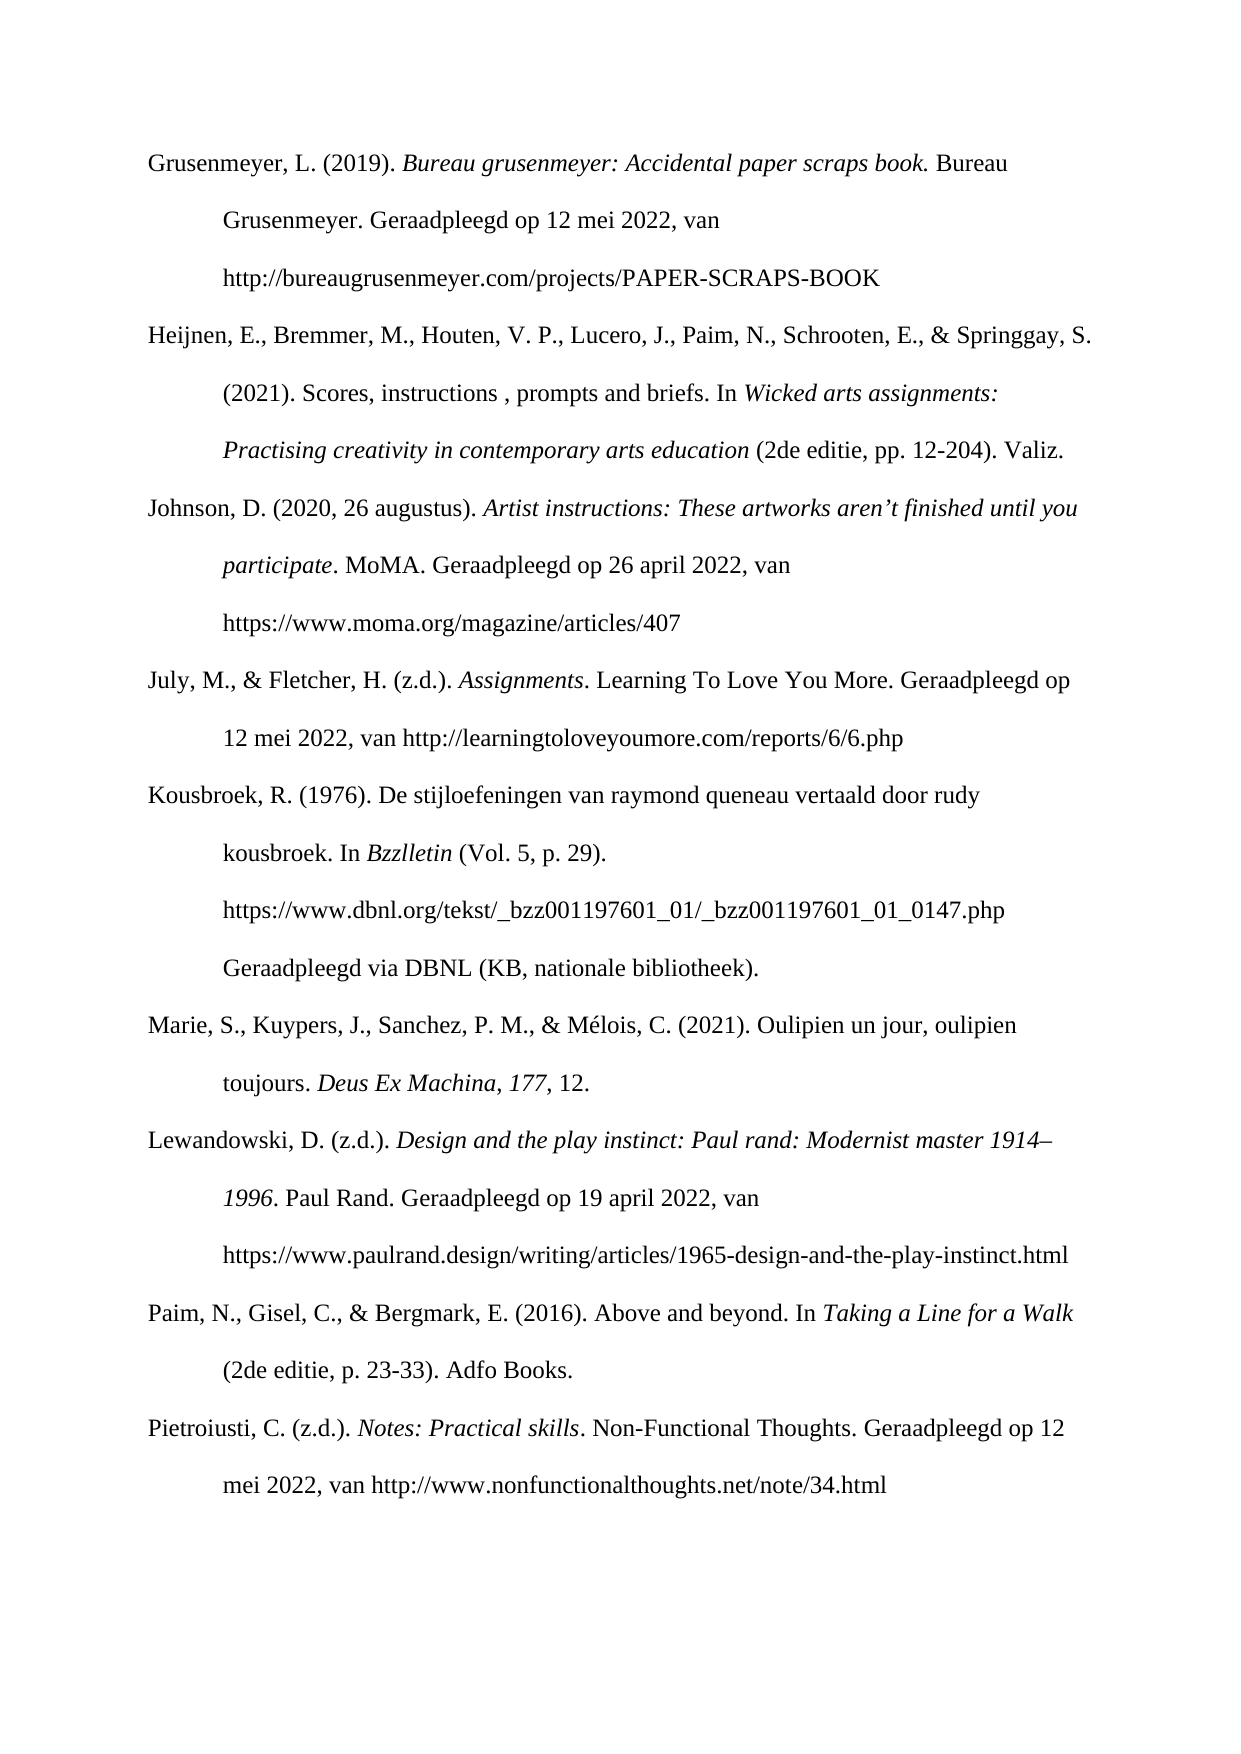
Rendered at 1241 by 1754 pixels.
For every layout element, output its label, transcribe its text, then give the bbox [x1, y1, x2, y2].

text Heijnen, E., Bremmer, M., Houten, V. P., Lucero, J., Paim, N., Schrooten, E., & Springgay, S. (2021). Scores, instructions , prompts and briefs. In Wicked arts assignments: Practising creativity in contemporary arts education (2de editie, pp. 12-204). Valiz. [148, 320, 1093, 464]
text Paim, N., Gisel, C., & Bergmark, E. (2016). Above and beyond. In Taking a Line for a Walk (2de editie, p. 23-33). Adfo Books. [148, 1298, 1093, 1384]
text Johnson, D. (2020, 26 augustus). Artist instructions: These artworks aren’t finished until you participate. MoMA. Geraadpleegd op 26 april 2022, van https://www.moma.org/magazine/articles/407 [148, 493, 1093, 636]
text Kousbroek, R. (1976). De stijloefeningen van raymond queneau vertaald door rudy kousbroek. In Bzzlletin (Vol. 5, p. 29). https://www.dbnl.org/tekst/_bzz001197601_01/_bzz001197601_01_0147.php [148, 780, 1093, 924]
text Geraadpleegd via DBNL (KB, nationale bibliotheek). [223, 953, 1093, 981]
text Grusenmeyer, L. (2019). Bureau grusenmeyer: Accidental paper scraps book. Bureau Grusenmeyer. Geraadpleegd op 12 mei 2022, van http://bureaugrusenmeyer.com/projects/PAPER-SCRAPS-BOOK [148, 148, 1093, 291]
text Lewandowski, D. (z.d.). Design and the play instinct: Paul rand: Modernist master 1914–1996. Paul Rand. Geraadpleegd op 19 april 2022, van https://www.paulrand.design/writing/articles/1965-design-and-the-play-instinct.html [148, 1125, 1093, 1269]
text Pietroiusti, C. (z.d.). Notes: Practical skills. Non-Functional Thoughts. Geraadpleegd op 12 mei 2022, van http://www.nonfunctionalthoughts.net/note/34.html [148, 1413, 1093, 1499]
text July, M., & Fletcher, H. (z.d.). Assignments. Learning To Love You More. Geraadpleegd op 12 mei 2022, van http://learningtoloveyoumore.com/reports/6/6.php [148, 665, 1093, 751]
text Marie, S., Kuypers, J., Sanchez, P. M., & Mélois, C. (2021). Oulipien un jour, oulipien toujours. Deus Ex Machina, 177, 12. [148, 1010, 1093, 1096]
